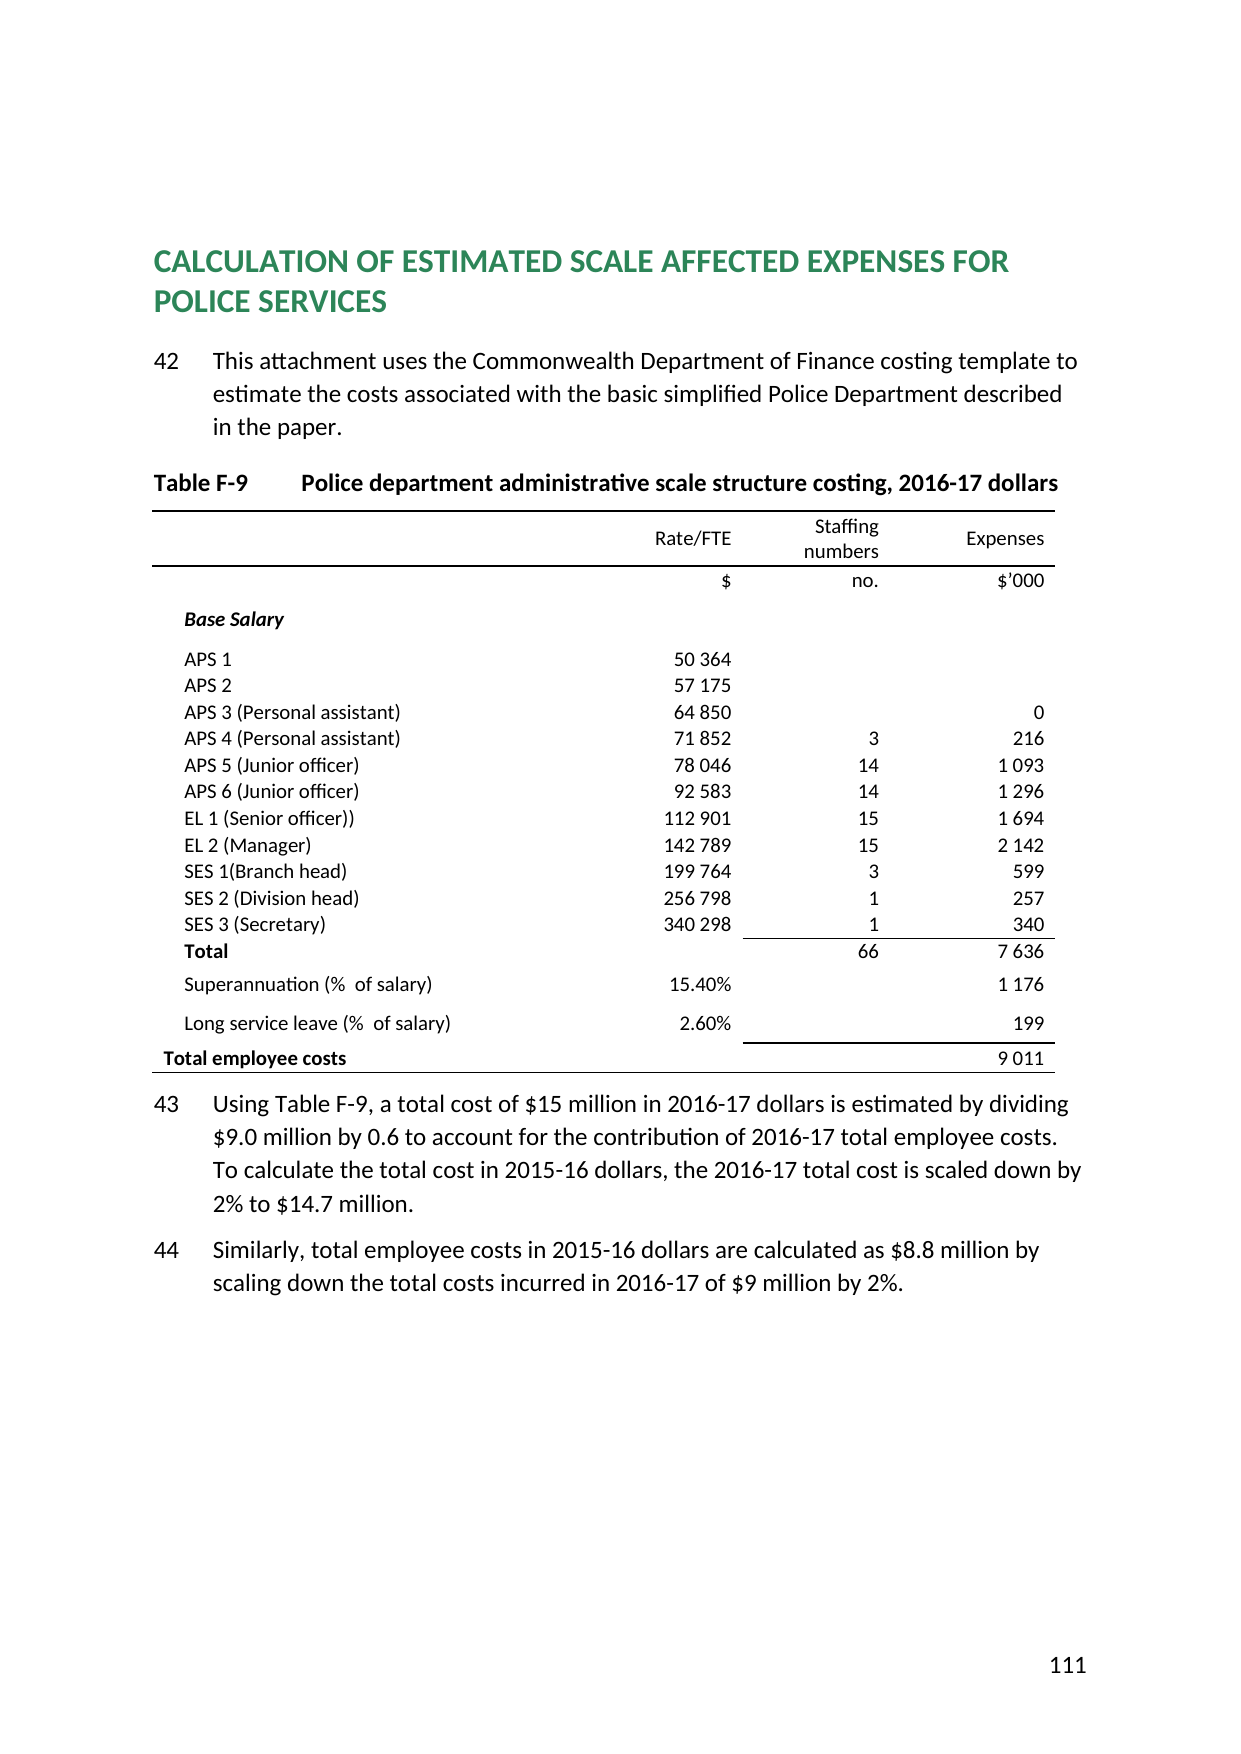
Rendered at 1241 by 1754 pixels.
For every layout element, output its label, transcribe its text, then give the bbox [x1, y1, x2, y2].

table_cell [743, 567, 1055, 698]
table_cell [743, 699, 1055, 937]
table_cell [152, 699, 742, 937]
text Similarly, total employee costs in 2015-16 dollars are calculated as $8.8 million by scaling down the total costs incurred in 2016-17 of $9 million by 2%. [153, 1231, 1087, 1298]
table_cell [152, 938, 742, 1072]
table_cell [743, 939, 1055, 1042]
text Using Table F-9, a total cost of $15 million in 2016-17 dollars is estimated by dividing $9.0 million by 0.6 to account for the contribution of 2016-17 total employee costs. To calculate the total cost in 2015-16 dollars, the 2016-17 total cost is scaled down by 2% to $14.7 million. [153, 1085, 1087, 1218]
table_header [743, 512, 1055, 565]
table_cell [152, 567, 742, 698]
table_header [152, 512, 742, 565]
subtitle Calculation of estimated scale affected expenses for Police services [153, 240, 1087, 321]
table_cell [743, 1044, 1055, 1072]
text This attachment uses the Commonwealth Department of Finance costing template to estimate the costs associated with the basic simplified Police Department described in the paper. [153, 342, 1087, 442]
